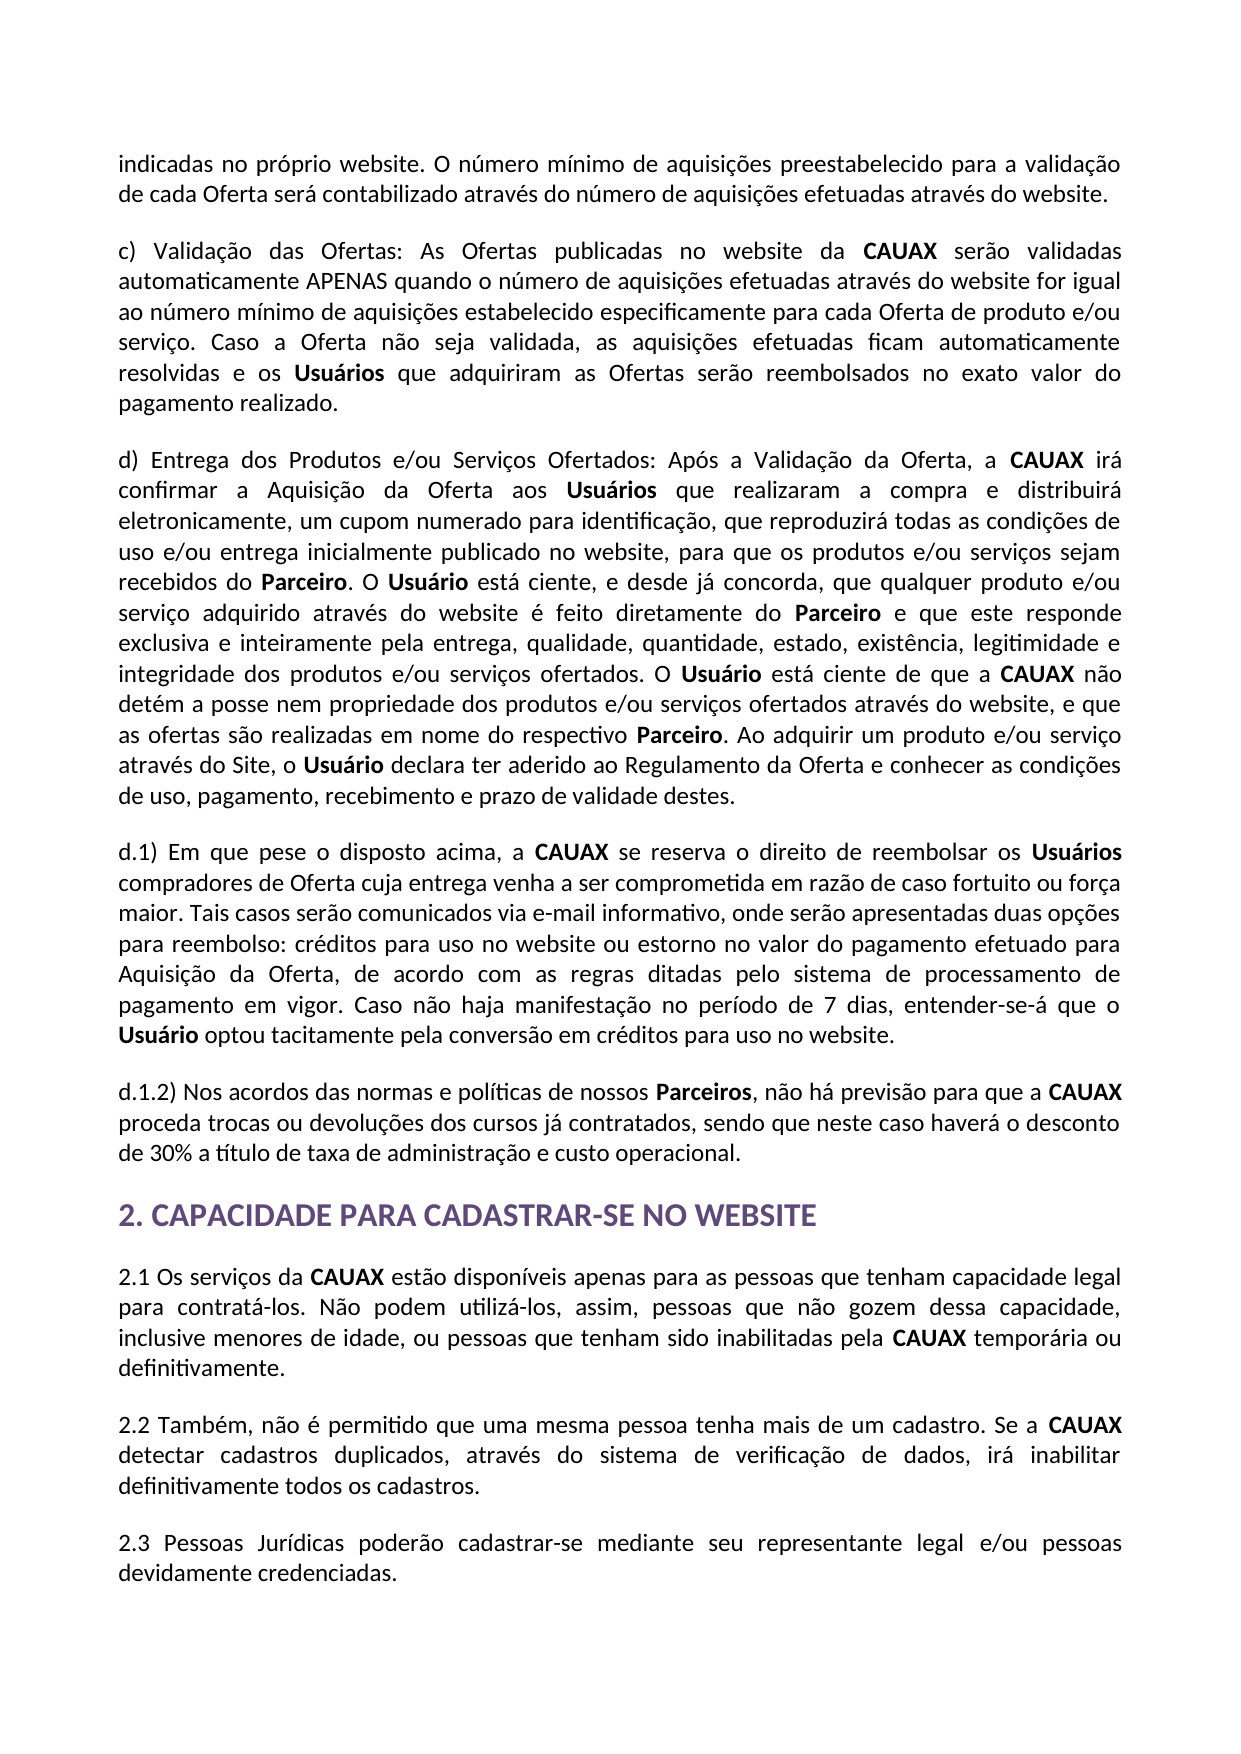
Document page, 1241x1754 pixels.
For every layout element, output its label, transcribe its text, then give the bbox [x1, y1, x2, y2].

text 2.3 Pessoas Jurídicas poderão cadastrar-se mediante seu representante legal e/ou pessoas devidamente credenciadas. [118, 1527, 1122, 1588]
text d.1) Em que pese o disposto acima, a CAUAX se reserva o direito de reembolsar os Usuários compradores de Oferta cuja entrega venha a ser comprometida em razão de caso fortuito ou força maior. Tais casos serão comunicados via e-mail informativo, onde serão apresentadas duas opções para reembolso: créditos para uso no website ou estorno no valor do pagamento efetuado para Aquisição da Oferta, de acordo com as regras ditadas pelo sistema de processamento de pagamento em vigor. Caso não haja manifestação no período de 7 dias, entender-se-á que o Usuário optou tacitamente pela conversão em créditos para uso no website. [118, 837, 1122, 1050]
text 2.1 Os serviços da CAUAX estão disponíveis apenas para as pessoas que tenham capacidade legal para contratá-los. Não podem utilizá-los, assim, pessoas que não gozem dessa capacidade, inclusive menores de idade, ou pessoas que tenham sido inabilitadas pela CAUAX temporária ou definitivamente. [118, 1261, 1122, 1383]
text 2.2 Também, não é permitido que uma mesma pessoa tenha mais de um cadastro. Se a CAUAX detectar cadastros duplicados, através do sistema de verificação de dados, irá inabilitar definitivamente todos os cadastros. [118, 1409, 1122, 1501]
text d.1.2) Nos acordos das normas e políticas de nossos Parceiros, não há previsão para que a CAUAX proceda trocas ou devoluções dos cursos já contratados, sendo que neste caso haverá o desconto de 30% a título de taxa de administração e custo operacional. [118, 1076, 1122, 1168]
text d) Entrega dos Produtos e/ou Serviços Ofertados: Após a Validação da Oferta, a CAUAX irá confirmar a Aquisição da Oferta aos Usuários que realizaram a compra e distribuirá eletronicamente, um cupom numerado para identificação, que reproduzirá todas as condições de uso e/ou entrega inicialmente publicado no website, para que os produtos e/ou serviços sejam recebidos do Parceiro. O Usuário está ciente, e desde já concorda, que qualquer produto e/ou serviço adquirido através do website é feito diretamente do Parceiro e que este responde exclusiva e inteiramente pela entrega, qualidade, quantidade, estado, existência, legitimidade e integridade dos produtos e/ou serviços ofertados. O Usuário está ciente de que a CAUAX não detém a posse nem propriedade dos produtos e/ou serviços ofertados através do website, e que as ofertas são realizadas em nome do respectivo Parceiro. Ao adquirir um produto e/ou serviço através do Site, o Usuário declara ter aderido ao Regulamento da Oferta e conhecer as condições de uso, pagamento, recebimento e prazo de validade destes. [118, 444, 1122, 810]
text 2. CAPACIDADE PARA CADASTRAR-SE NO WEBSITE [118, 1194, 1122, 1235]
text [118, 148, 1122, 209]
text c) Validação das Ofertas: As Ofertas publicadas no website da CAUAX serão validadas automaticamente APENAS quando o número de aquisições efetuadas através do website for igual ao número mínimo de aquisições estabelecido especificamente para cada Oferta de produto e/ou serviço. Caso a Oferta não seja validada, as aquisições efetuadas ficam automaticamente resolvidas e os Usuários que adquiriram as Ofertas serão reembolsados no exato valor do pagamento realizado. [118, 235, 1122, 418]
